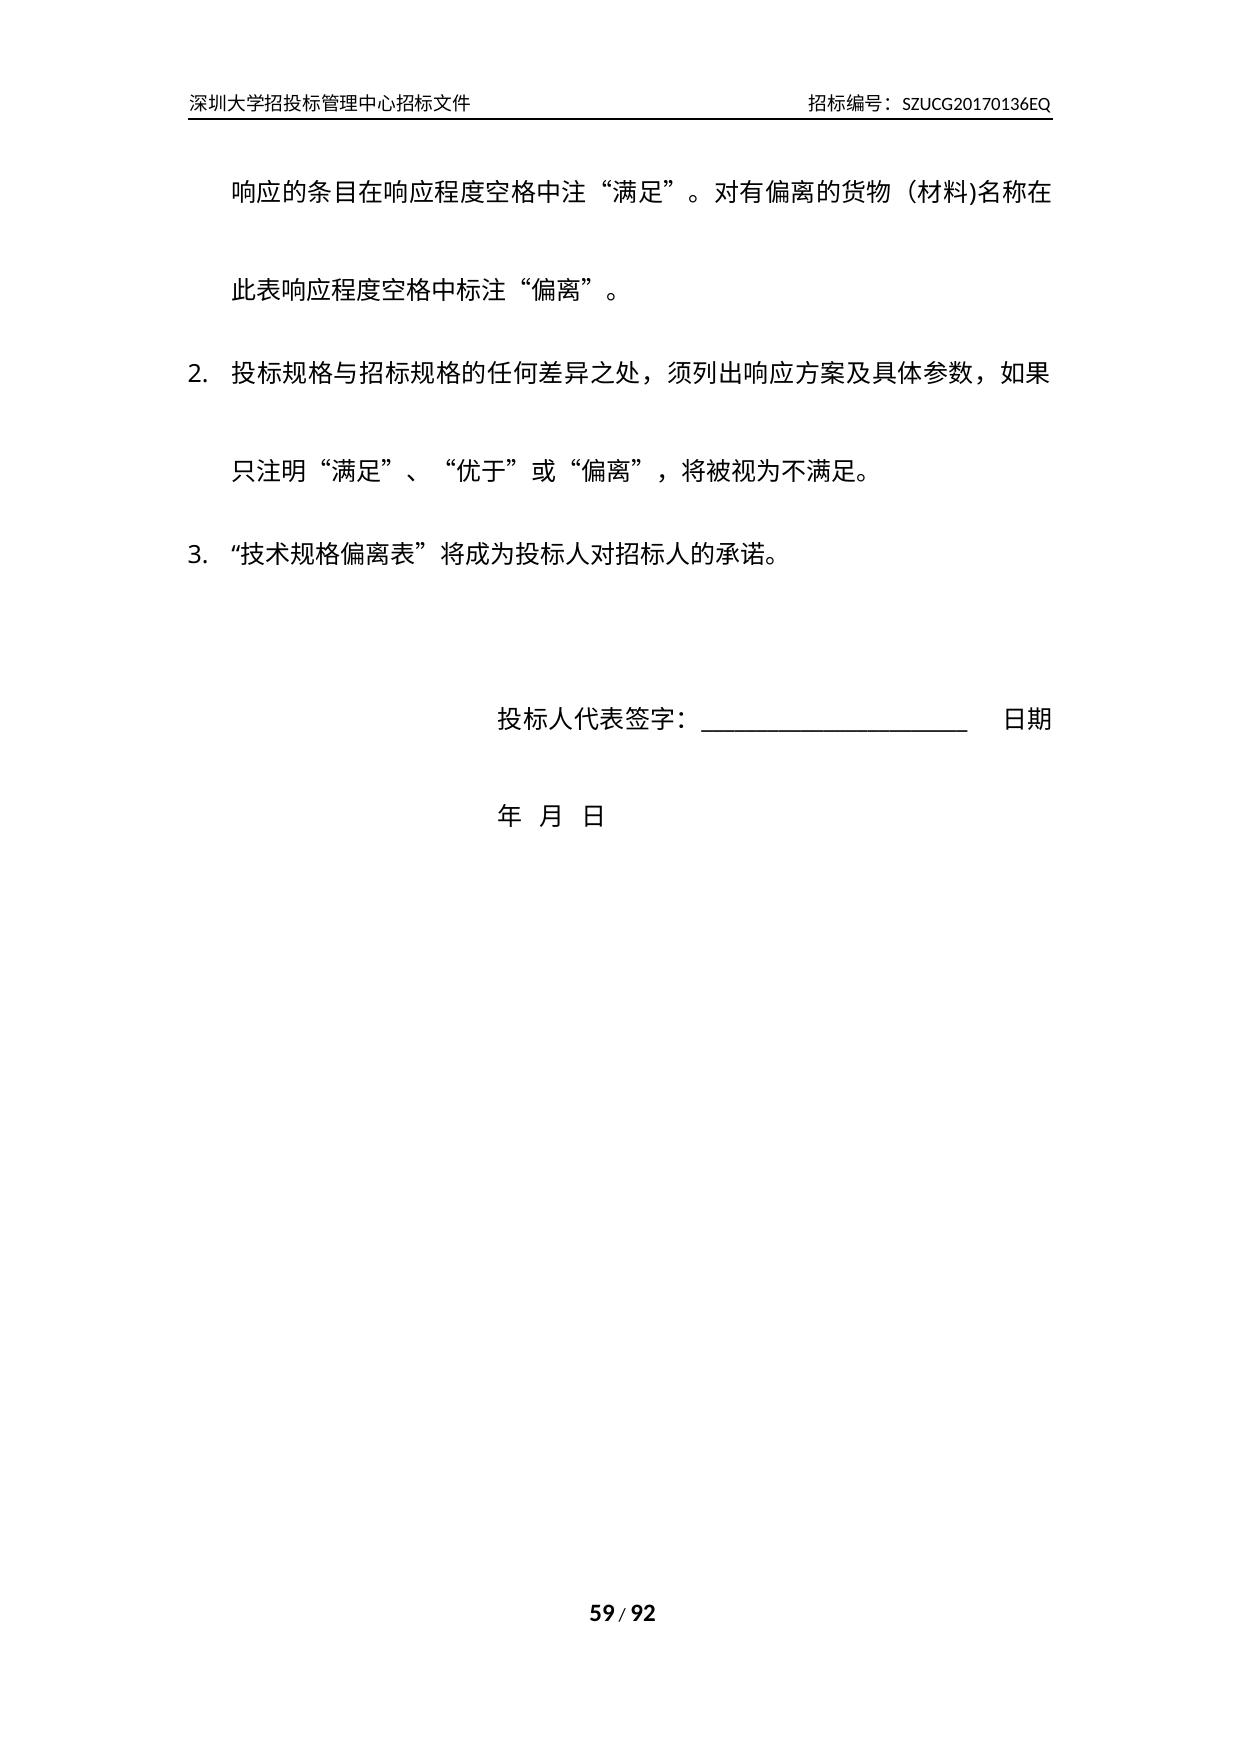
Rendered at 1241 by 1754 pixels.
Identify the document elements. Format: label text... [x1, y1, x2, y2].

text 投标人代表签字：________________________ 日期 年 月 日 [498, 685, 1053, 847]
list “技术规格偏离表”将成为投标人对招标人的承诺。 [187, 520, 1053, 585]
list 投标规格与招标规格的任何差异之处，须列出响应方案及具体参数，如果只注明“满足”、“优于”或“偏离”，将被视为不满足。 [187, 339, 1053, 502]
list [187, 158, 1053, 321]
